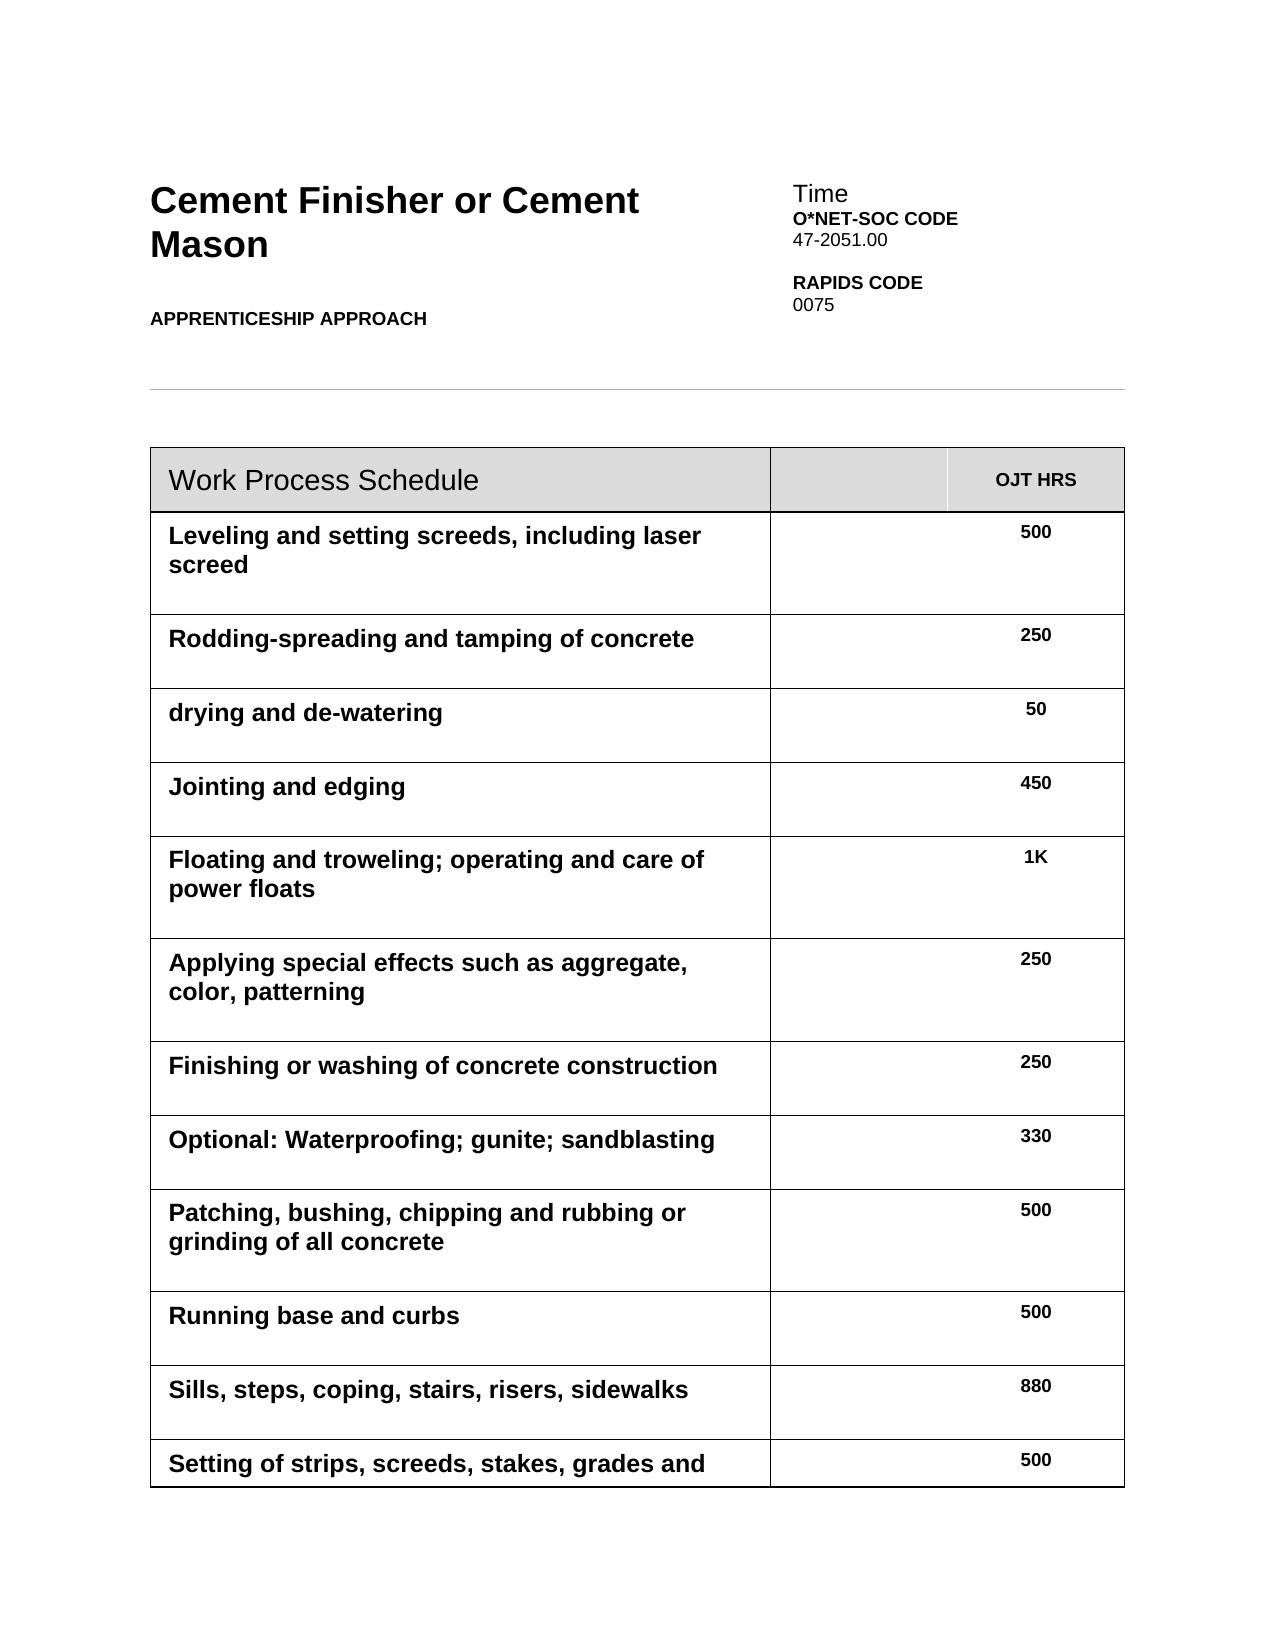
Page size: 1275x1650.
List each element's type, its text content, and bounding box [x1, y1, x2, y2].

table_cell [771, 1440, 947, 1486]
table_cell [771, 1042, 947, 1115]
table_cell 250 [948, 939, 1124, 1041]
table_cell 500 [948, 1292, 1124, 1365]
table_cell [771, 689, 947, 762]
table_cell Running base and curbs [151, 1292, 770, 1365]
table_cell [771, 615, 947, 688]
text 0075 [793, 294, 1125, 315]
table_cell 250 [948, 615, 1124, 688]
table_cell 250 [948, 1042, 1124, 1115]
text APPRENTICESHIP APPROACH [150, 308, 719, 330]
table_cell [151, 1440, 770, 1486]
table_cell Rodding-spreading and tamping of concrete [151, 615, 770, 688]
table_cell 500 [948, 513, 1124, 614]
table_cell [771, 1292, 947, 1365]
table_cell 1K [948, 837, 1124, 938]
table_cell Finishing or washing of concrete construction [151, 1042, 770, 1115]
table_cell [771, 939, 947, 1041]
table_cell 450 [948, 763, 1124, 836]
table_cell Applying special effects such as aggregate, color, patterning [151, 939, 770, 1041]
table_cell Leveling and setting screeds, including laser screed [151, 513, 770, 614]
table_header OJT HRS [948, 448, 1124, 511]
table_cell 500 [948, 1440, 1124, 1486]
table_cell Jointing and edging [151, 763, 770, 836]
table_header Work Process Schedule [151, 448, 770, 511]
text Cement Finisher or Cement Mason [150, 179, 719, 265]
table_cell 50 [948, 689, 1124, 762]
table_cell drying and de-watering [151, 689, 770, 762]
table_cell [771, 1190, 947, 1291]
table_cell [771, 763, 947, 836]
text O*NET-SOC CODE [793, 207, 1125, 229]
table_cell 330 [948, 1116, 1124, 1188]
table_cell 500 [948, 1190, 1124, 1291]
table_cell 880 [948, 1366, 1124, 1439]
table_cell [771, 837, 947, 938]
table_cell [771, 513, 947, 614]
text RAPIDS CODE [793, 272, 1125, 294]
table_cell Optional: Waterproofing; gunite; sandblasting [151, 1116, 770, 1188]
table_cell Sills, steps, coping, stairs, risers, sidewalks [151, 1366, 770, 1439]
table_cell Patching, bushing, chipping and rubbing or grinding of all concrete [151, 1190, 770, 1291]
table_cell [771, 1366, 947, 1439]
table_header [771, 448, 947, 511]
table_cell Floating and troweling; operating and care of power floats [151, 837, 770, 938]
table_cell [771, 1116, 947, 1188]
text 47-2051.00 [793, 229, 1125, 251]
text Time [793, 179, 1125, 207]
